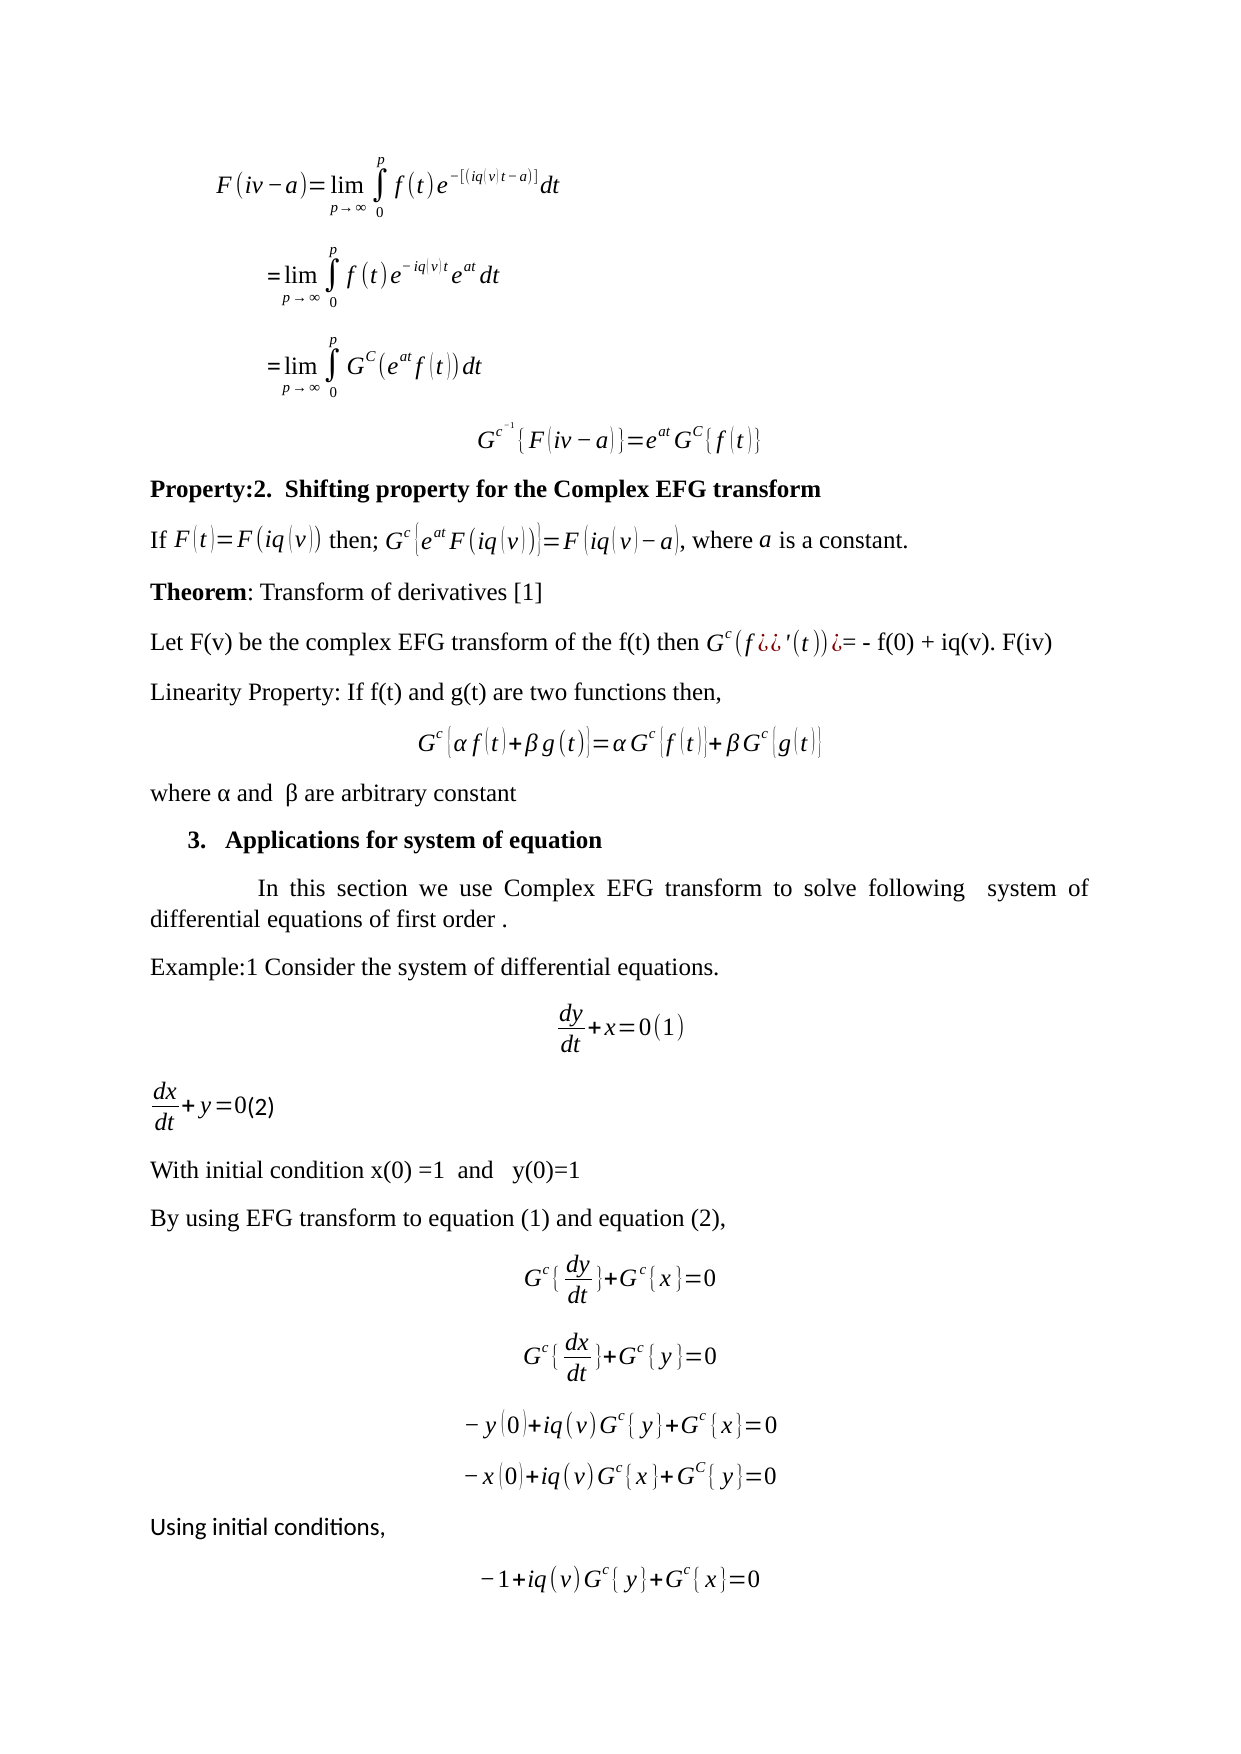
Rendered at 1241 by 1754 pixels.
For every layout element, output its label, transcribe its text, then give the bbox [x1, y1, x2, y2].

text Let F(v) be the complex EFG transform of the f(t) then = - f(0) + iq(v). F(iv) [150, 625, 1090, 658]
text By using EFG transform to equation (1) and equation (2), [150, 1203, 1090, 1232]
text = [150, 240, 1090, 311]
text If then; , where is a constant. [150, 522, 1090, 558]
text Theorem: Transform of derivatives [1] [150, 577, 1090, 606]
text = [150, 330, 1090, 401]
text Property:2. Shifting property for the Complex EFG transform [150, 474, 1090, 503]
text Example:1 Consider the system of differential equations. [150, 952, 1090, 981]
text (2) [150, 1077, 1090, 1136]
list Applications for system of equation [187, 825, 1090, 854]
text Linearity Property: If f(t) and g(t) are two functions then, [150, 677, 1090, 705]
text Using initial conditions, [150, 1511, 1090, 1541]
text In this section we use Complex EFG transform to solve following system of differential equations of first order . [150, 873, 1090, 933]
text With initial condition x(0) =1 and y(0)=1 [150, 1155, 1090, 1184]
text where α and β are arbitrary constant [150, 778, 1090, 806]
